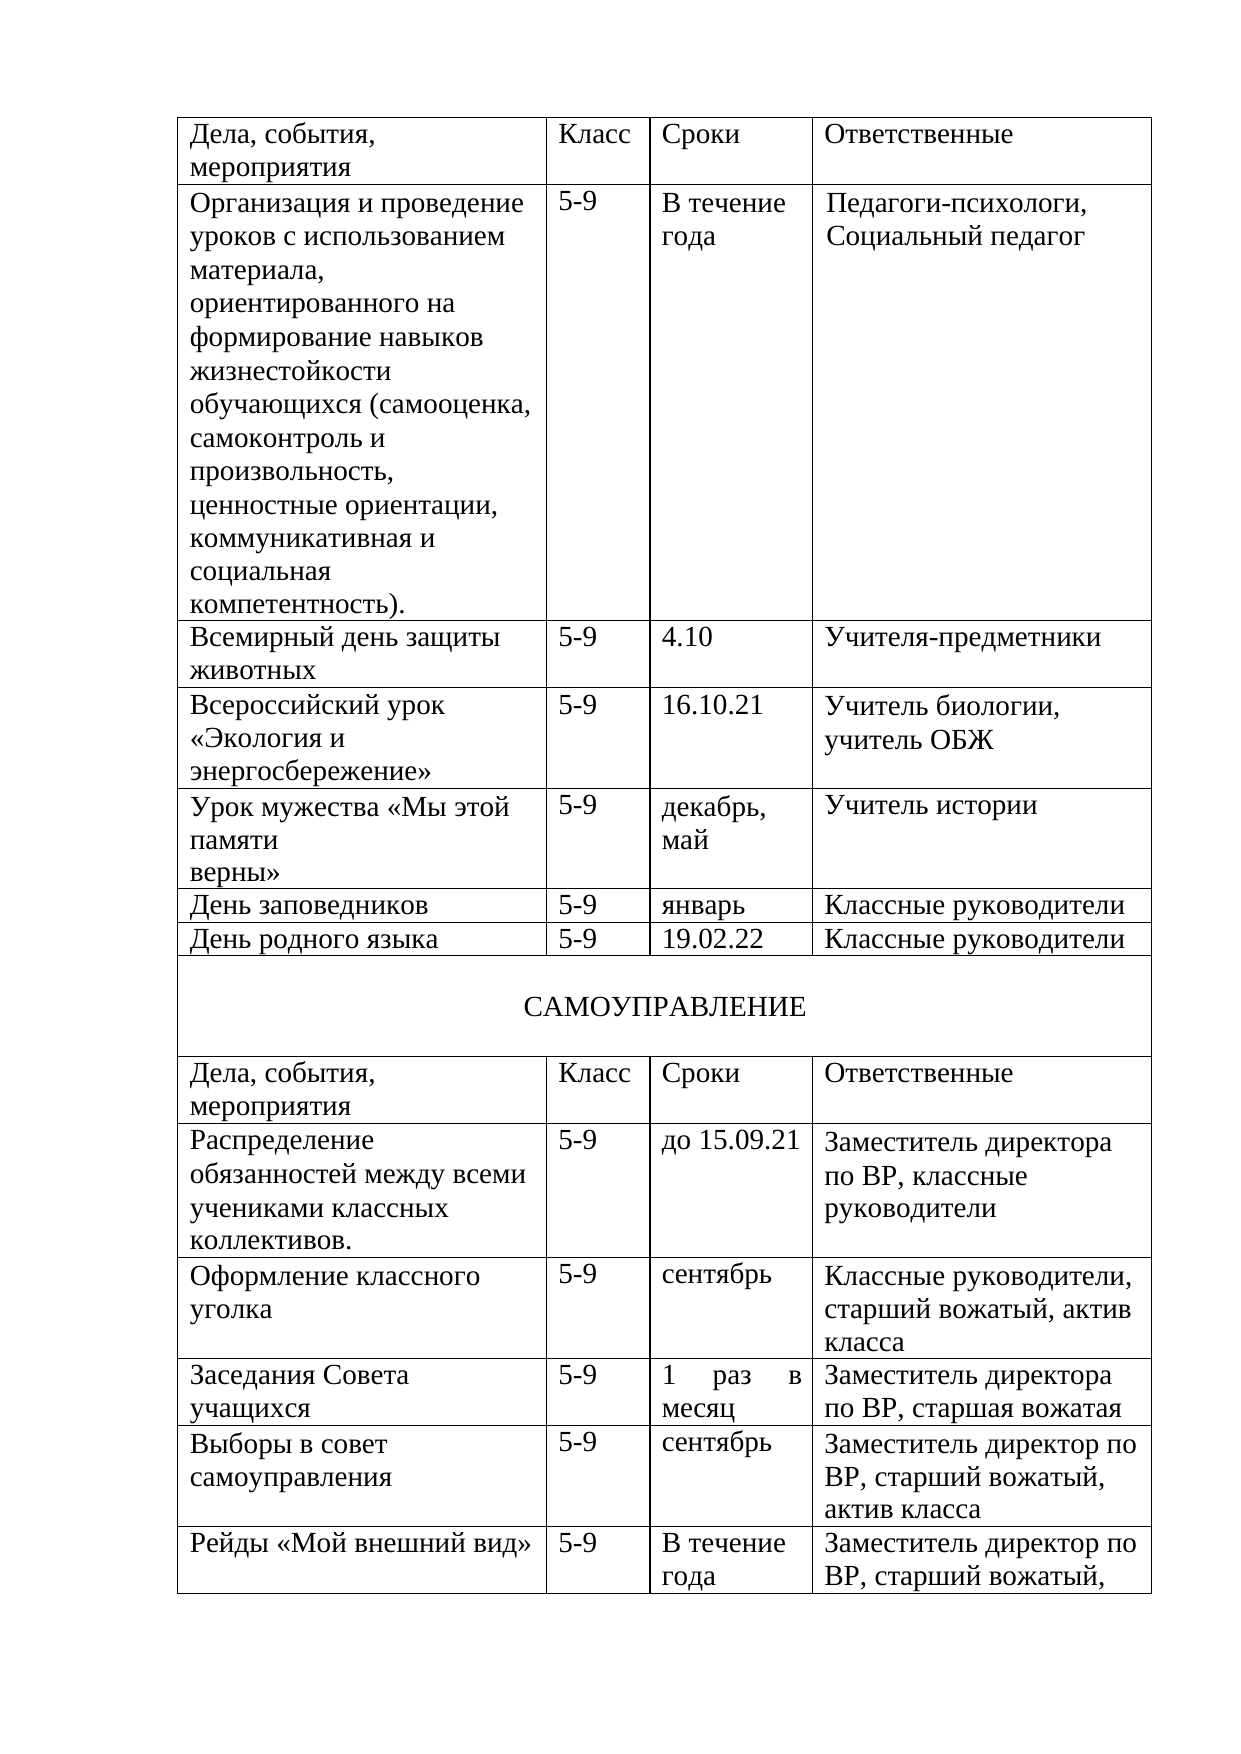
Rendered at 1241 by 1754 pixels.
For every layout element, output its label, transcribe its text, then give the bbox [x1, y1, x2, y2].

table_header Сроки [651, 118, 812, 184]
table_cell 5-9 [547, 185, 649, 620]
table_cell Класс [547, 1057, 649, 1123]
table_cell 5-9 [547, 1426, 649, 1526]
table_cell до 15.09.21 [651, 1124, 812, 1257]
table_header Ответственные [813, 118, 1151, 184]
table_cell Всероссийский урок «Экология и энергосбережение» [178, 688, 546, 788]
table_cell Организация и проведение уроков с использованием материала, ориентированного на формирование навыков жизнестойкости обучающихся (самооценка, самоконтроль и произвольность, ценностные ориентации, коммуникативная и социальная компетентность). [178, 185, 546, 620]
table_cell Дела, события, мероприятия [178, 1057, 546, 1123]
table_cell 5-9 [547, 923, 649, 955]
table_cell 5-9 [547, 1258, 649, 1358]
table_cell сентябрь [651, 1426, 812, 1526]
table_cell Заседания Совета учащихся [178, 1359, 546, 1425]
table_cell Заместитель директора по ВР, классные руководители [813, 1124, 1151, 1257]
table_cell Классные руководители, старший вожатый, актив класса [813, 1258, 1151, 1358]
table_cell 19.02.22 [651, 923, 812, 955]
table_cell декабрь, май [651, 789, 812, 888]
table_cell 5-9 [547, 789, 649, 888]
table_cell январь [651, 889, 812, 922]
table_cell Распределение обязанностей между всеми учениками классных коллективов. [178, 1124, 546, 1257]
table_cell 1 раз в месяц [651, 1359, 812, 1425]
table_cell В течение года [651, 185, 812, 620]
table_cell 4.10 [651, 621, 812, 687]
table_cell Ответственные [813, 1057, 1151, 1123]
table_cell САМОУПРАВЛЕНИЕ [178, 956, 1151, 1056]
table_cell День родного языка [178, 923, 546, 955]
table_cell Оформление классного уголка [178, 1258, 546, 1358]
table_cell Учитель биологии, учитель ОБЖ [813, 688, 1151, 788]
table_cell 5-9 [547, 688, 649, 788]
table_cell Классные руководители [813, 923, 1151, 955]
table_cell 5-9 [547, 889, 649, 922]
table_cell Педагоги-психологи, Социальный педагог [813, 185, 1151, 620]
table_cell Заместитель директор по ВР, старший вожатый, актив класса [813, 1426, 1151, 1526]
table_header Дела, события, мероприятия [178, 118, 546, 184]
table_cell Рейды «Мой внешний вид» [178, 1527, 546, 1593]
table_cell 5-9 [547, 1527, 649, 1593]
table_cell Заместитель директора по ВР, старшая вожатая [813, 1359, 1151, 1425]
table_cell 5-9 [547, 1359, 649, 1425]
table_cell Учитель истории [813, 789, 1151, 888]
table_cell Выборы в совет самоуправления [178, 1426, 546, 1526]
table_cell В течение года [651, 1527, 812, 1593]
table_cell 16.10.21 [651, 688, 812, 788]
table_cell 5-9 [547, 1124, 649, 1257]
table_cell Классные руководители [813, 889, 1151, 922]
table_cell Урок мужества «Мы этой памяти верны» [178, 789, 546, 888]
table_cell День заповедников [178, 889, 546, 922]
table_cell сентябрь [651, 1258, 812, 1358]
table_cell Учителя-предметники [813, 621, 1151, 687]
table_cell Сроки [651, 1057, 812, 1123]
table_header Класс [547, 118, 649, 184]
table_cell Всемирный день защиты животных [178, 621, 546, 687]
table_cell Заместитель директор по ВР, старший вожатый, [813, 1527, 1151, 1593]
table_cell 5-9 [547, 621, 649, 687]
